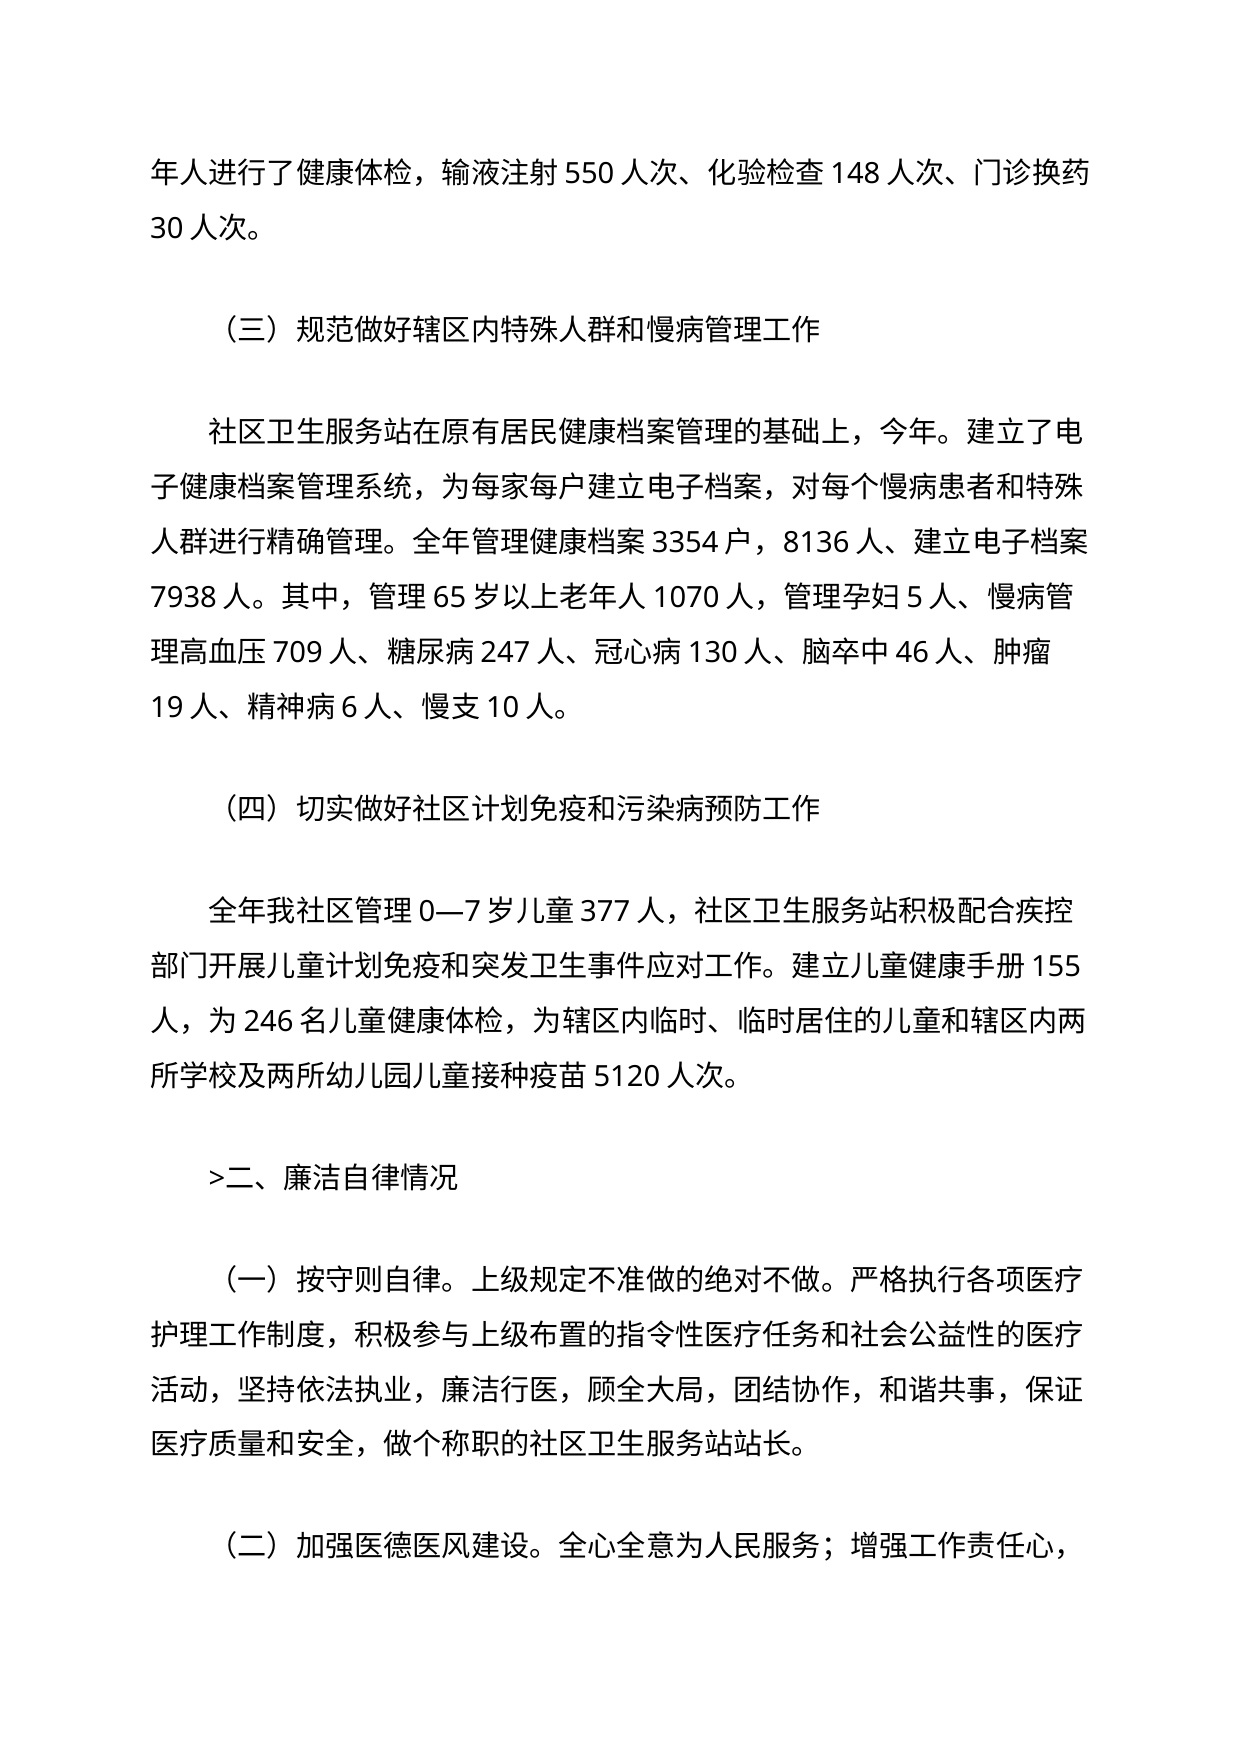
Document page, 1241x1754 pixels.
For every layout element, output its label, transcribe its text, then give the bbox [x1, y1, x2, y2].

text （一）按守则自律。上级规定不准做的绝对不做。严格执行各项医疗护理工作制度，积极参与上级布置的指令性医疗任务和社会公益性的医疗活动，坚持依法执业，廉洁行医，顾全大局，团结协作，和谐共事，保证医疗质量和安全，做个称职的社区卫生服务站站长。 [150, 1256, 1090, 1463]
text （三）规范做好辖区内特殊人群和慢病管理工作 [150, 307, 1090, 349]
text 全年我社区管理0—7岁儿童377人，社区卫生服务站积极配合疾控部门开展儿童计划免疫和突发卫生事件应对工作。建立儿童健康手册155人，为246名儿童健康体检，为辖区内临时、临时居住的儿童和辖区内两所学校及两所幼儿园儿童接种疫苗5120人次。 [150, 887, 1090, 1095]
text 社区卫生服务站在原有居民健康档案管理的基础上，今年。建立了电子健康档案管理系统，为每家每户建立电子档案，对每个慢病患者和特殊人群进行精确管理。全年管理健康档案3354户，8136人、建立电子档案7938人。其中，管理65岁以上老年人1070人，管理孕妇5人、慢病管理高血压709人、糖尿病247人、冠心病130人、脑卒中46人、肿瘤19人、精神病6人、慢支10人。 [150, 409, 1090, 726]
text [150, 1523, 1090, 1565]
text （四）切实做好社区计划免疫和污染病预防工作 [150, 786, 1090, 828]
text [150, 150, 1090, 247]
text >二、廉洁自律情况 [150, 1154, 1090, 1197]
